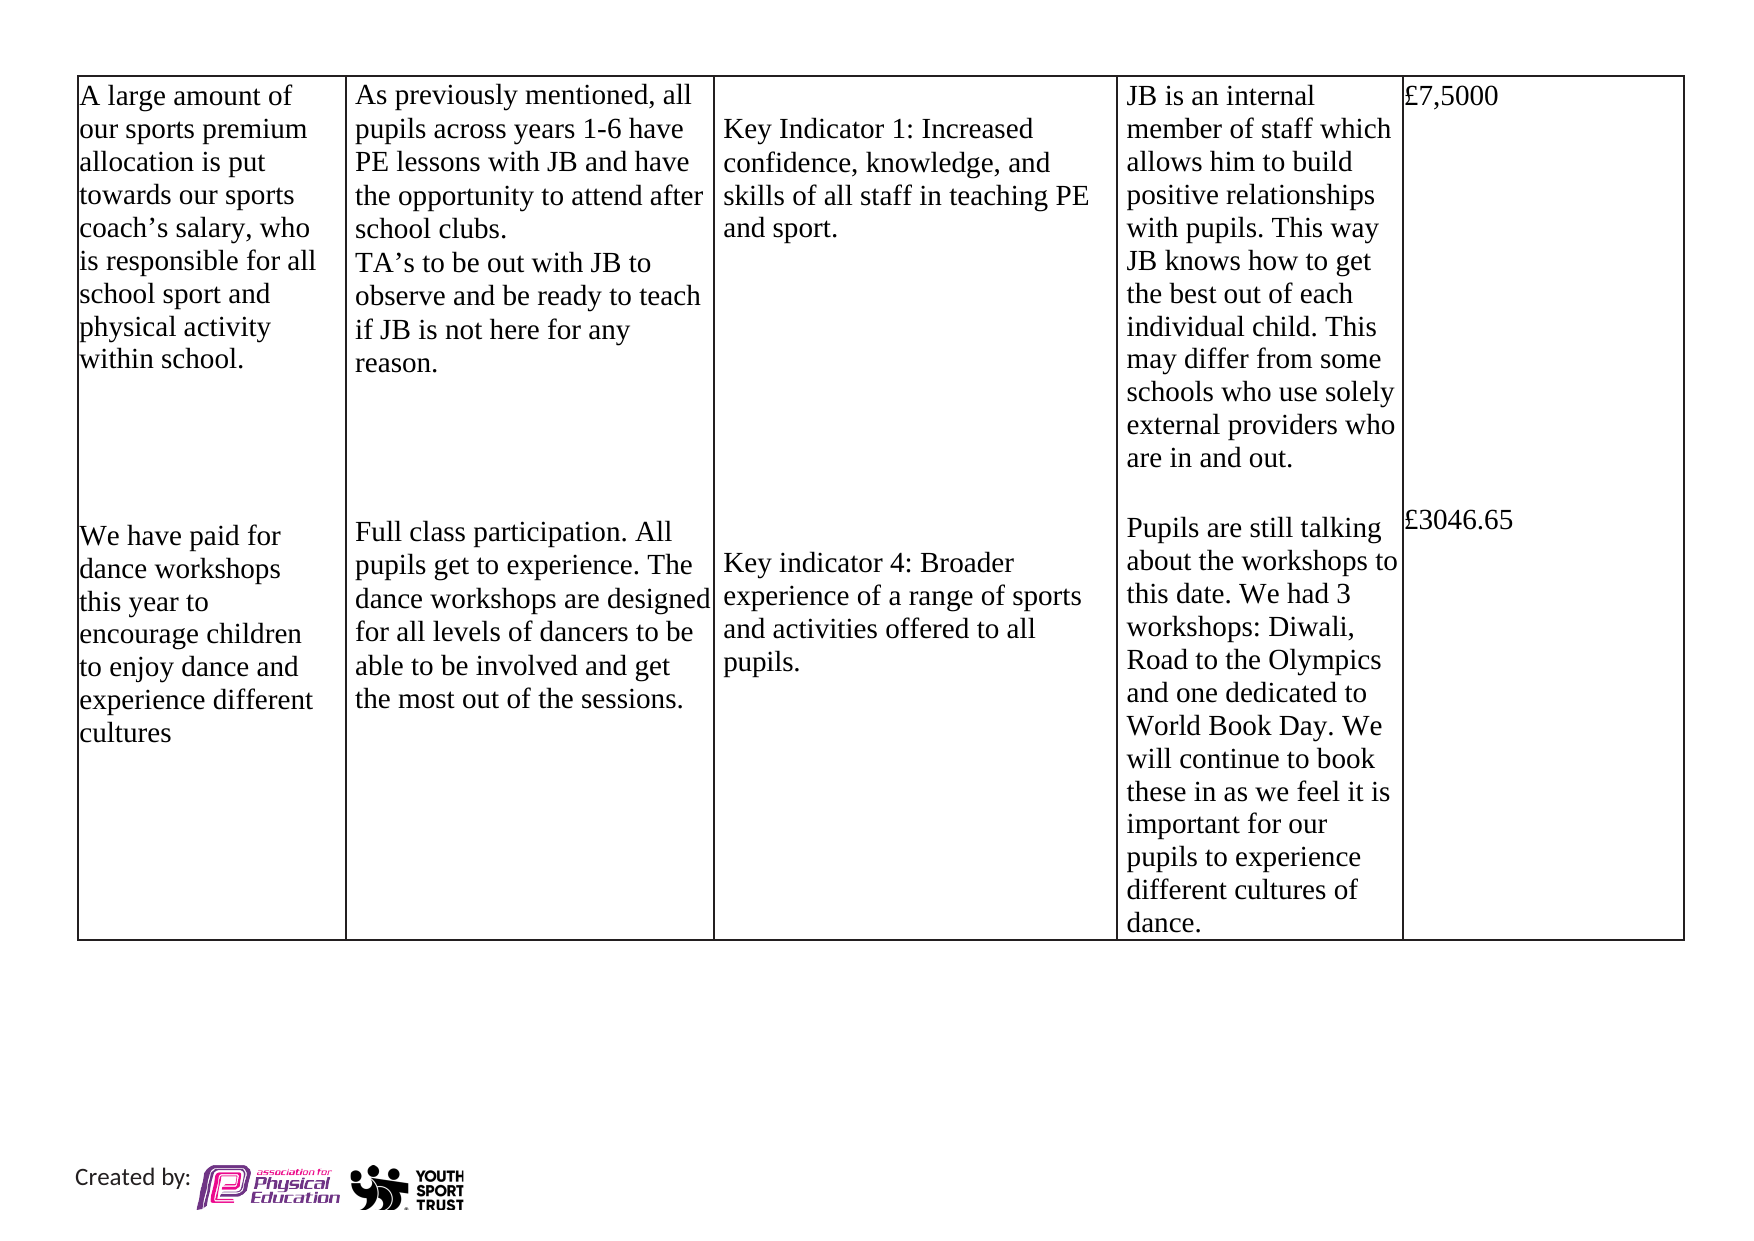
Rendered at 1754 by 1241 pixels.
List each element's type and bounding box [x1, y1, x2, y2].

table_cell [1118, 77, 1402, 939]
table_cell [1404, 77, 1683, 939]
table_cell [347, 77, 713, 939]
picture [350, 1165, 464, 1210]
table_cell [79, 77, 345, 939]
picture [196, 1165, 340, 1210]
table_cell [715, 77, 1116, 939]
